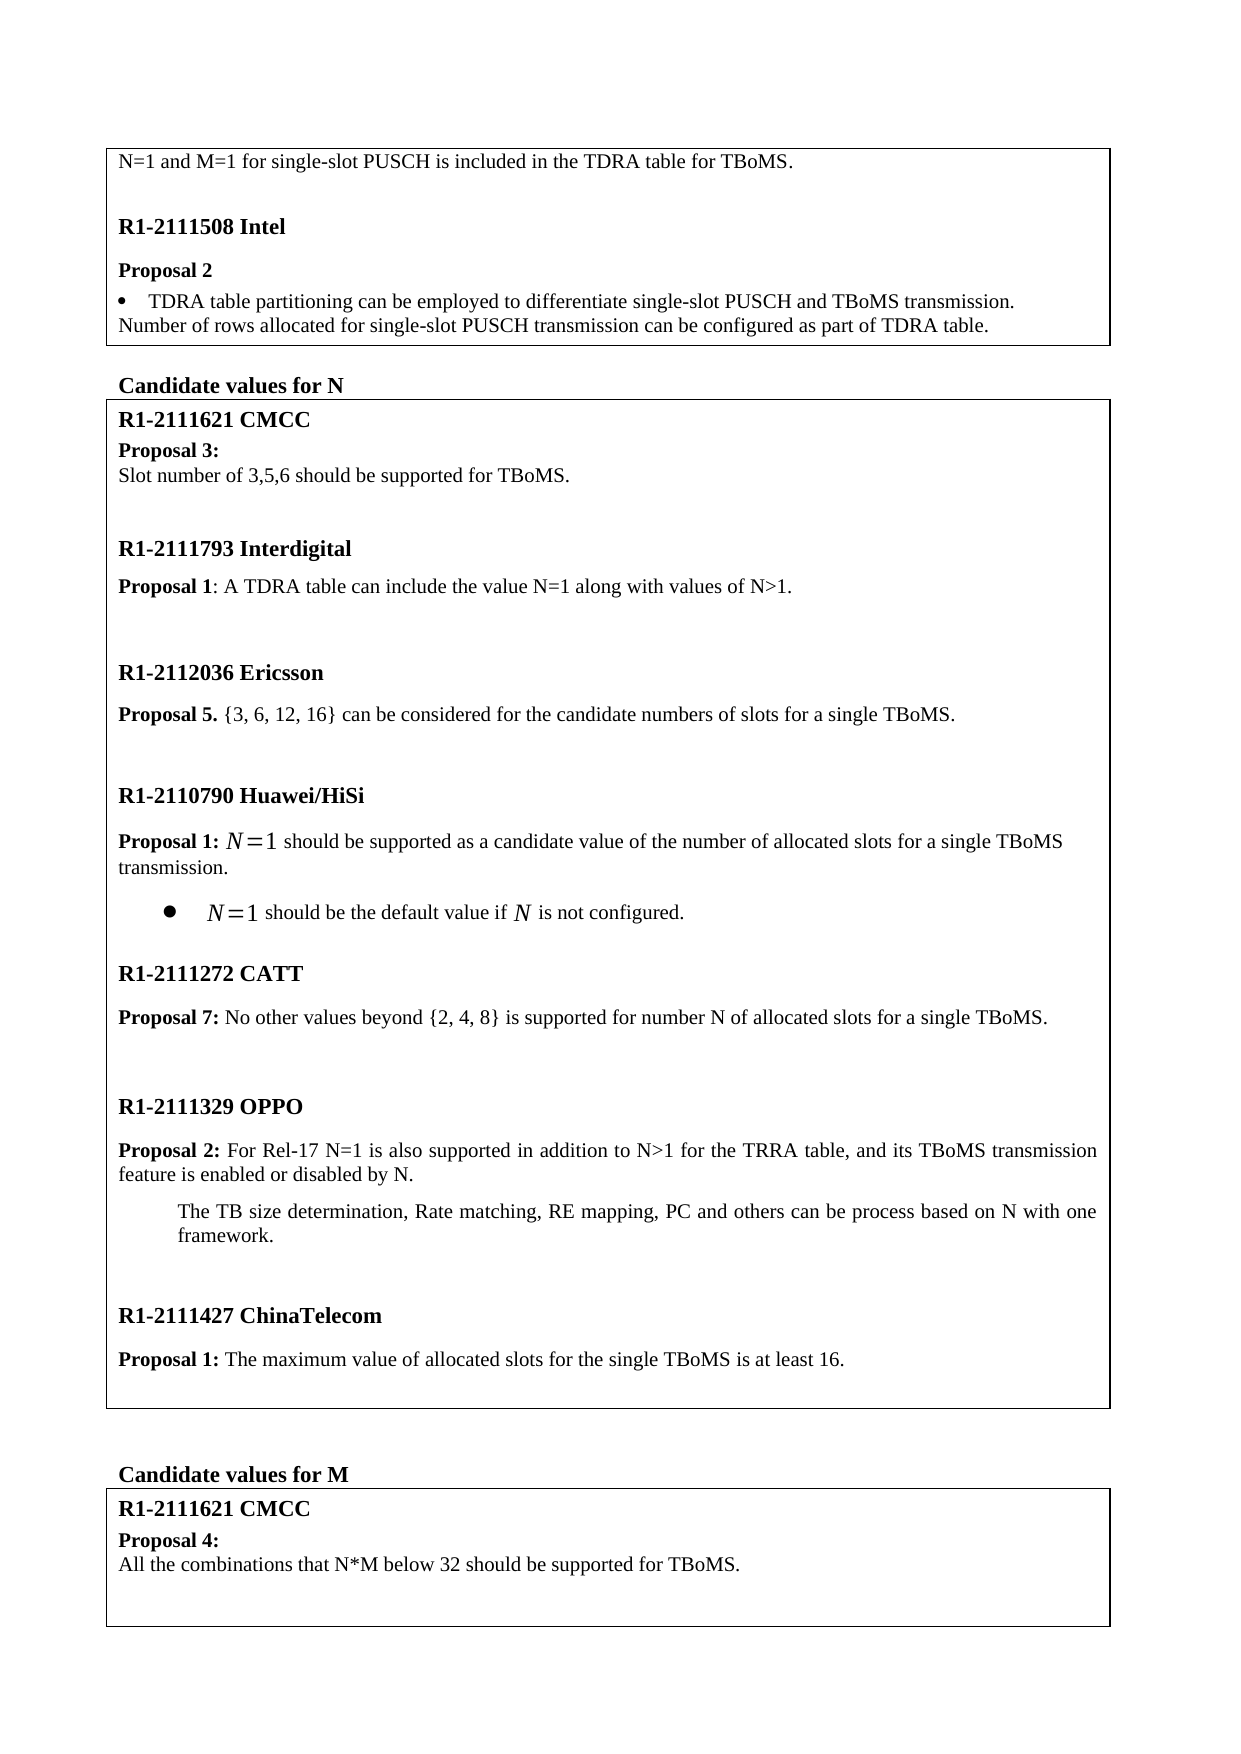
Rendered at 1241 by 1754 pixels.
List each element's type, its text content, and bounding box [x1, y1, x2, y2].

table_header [107, 149, 1109, 345]
text Candidate values for M [118, 1461, 1122, 1488]
text Candidate values for N [118, 372, 1122, 398]
table_header R1-2111621 CMCC Proposal 3: Slot number of 3,5,6 should be supported for TBoMS. R1-2111793 Interdigital Proposal 1: A TDRA table can include the value N=1 along with values of N>1. R1-2112036 Ericsson Proposal 5. {3, 6, 12, 16} can be considered for the candidate numbers of slots for a single TBoMS. R1-2110790 Huawei/HiSi Proposal 1: should be supported as a candidate value of the number of allocated slots for a single TBoMS transmission. should be the default value if is not configured. R1-2111272 CATT Proposal 7: No other values beyond {2, 4, 8} is supported for number N of allocated slots for a single TBoMS. R1-2111329 OPPO Proposal 2: For Rel-17 N=1 is also supported in addition to N>1 for the TRRA table, and its TBoMS transmission feature is enabled or disabled by N. The TB size determination, Rate matching, RE mapping, PC and others can be process based on N with one framework. R1-2111427 ChinaTelecom Proposal 1: The maximum value of allocated slots for the single TBoMS is at least 16. [107, 400, 1109, 1408]
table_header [107, 1489, 1109, 1626]
